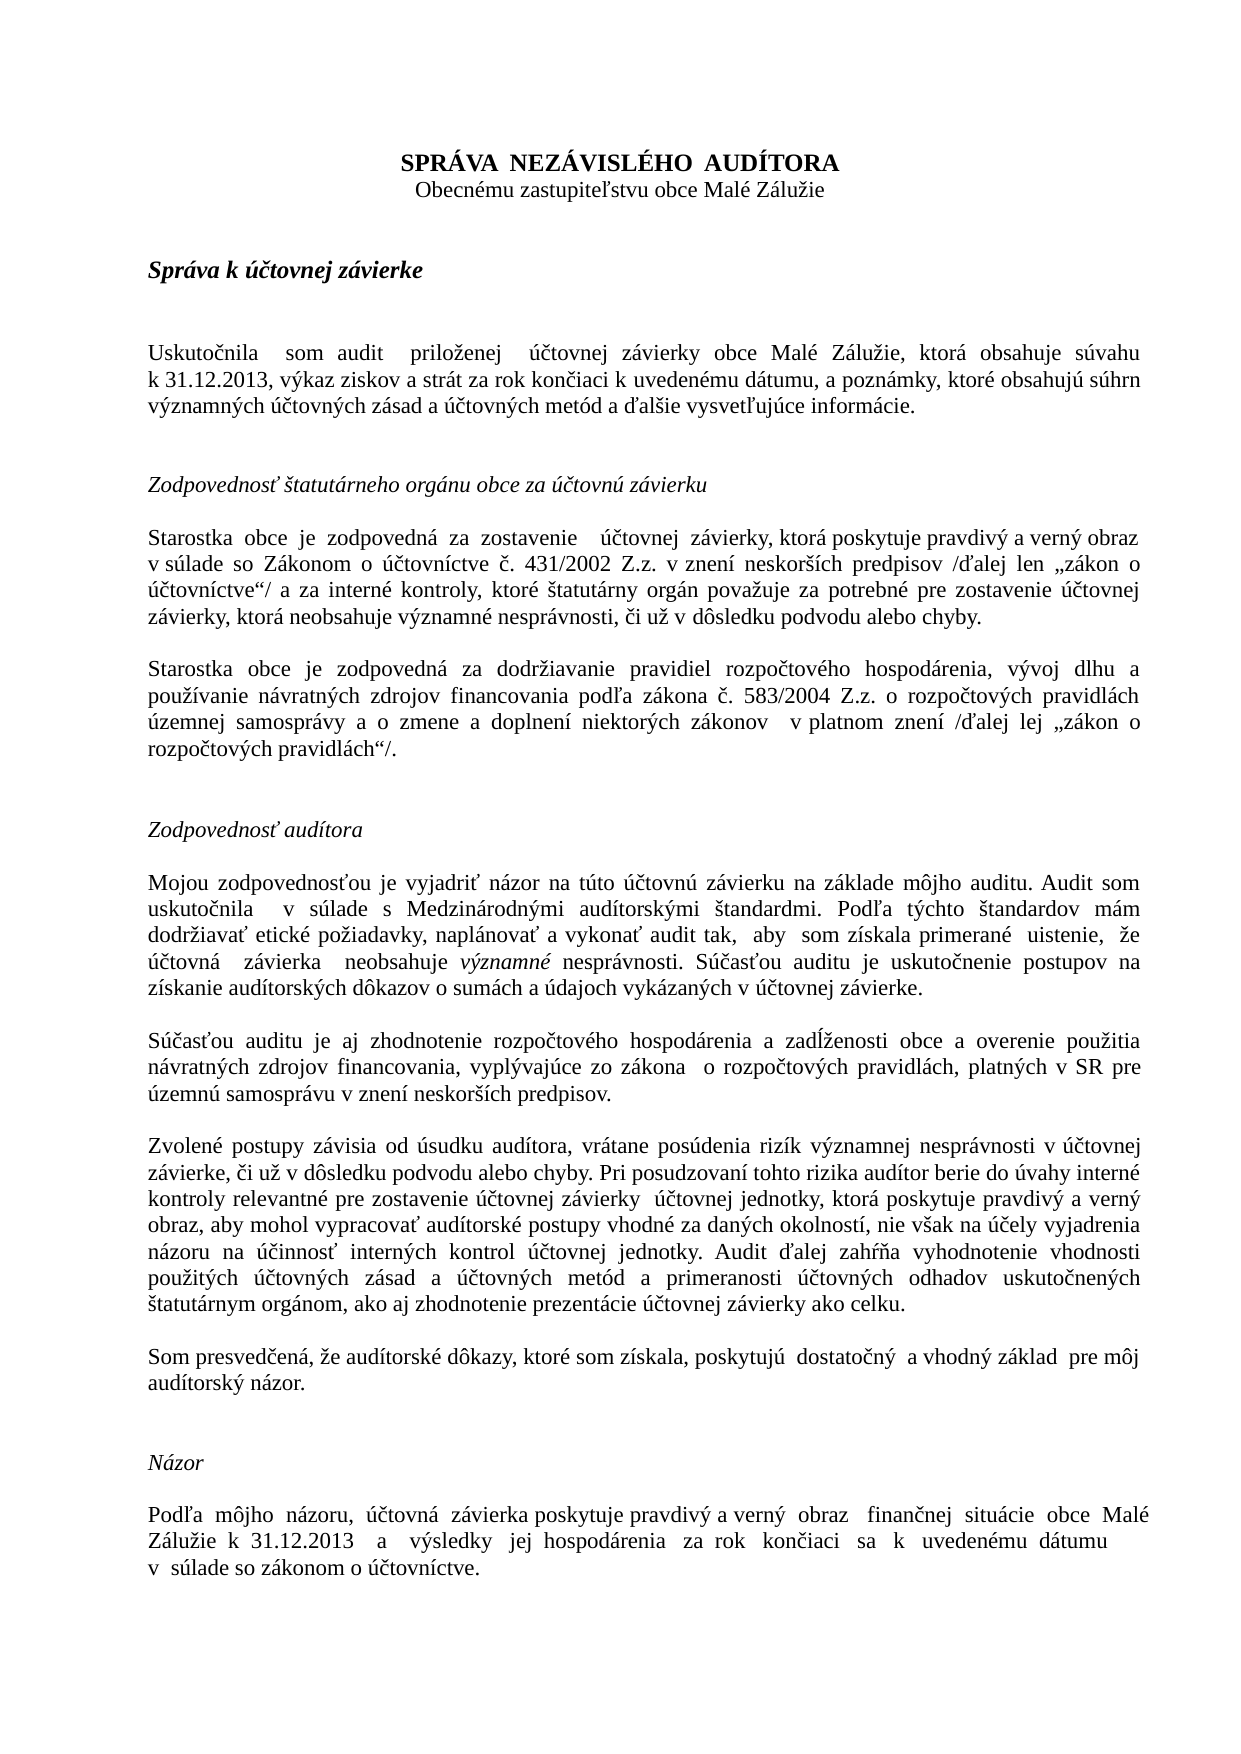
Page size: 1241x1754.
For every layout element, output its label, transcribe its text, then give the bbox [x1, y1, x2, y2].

text Uskutočnila som audit priloženej účtovnej závierky obce Malé Zálužie, ktorá obsahuje súvahu k 31.12.2013, výkaz ziskov a strát za rok končiaci k uvedenému dátumu, a poznámky, ktoré obsahujú súhrn významných účtovných zásad a účtovných metód a ďalšie vysvetľujúce informácie. [148, 339, 1141, 418]
text Mojou zodpovednosťou je vyjadriť názor na túto účtovnú závierku na základe môjho auditu. Audit som uskutočnila v súlade s Medzinárodnými audítorskými štandardmi. Podľa týchto štandardov mám dodržiavať etické požiadavky, naplánovať a vykonať audit tak, aby som získala primerané uistenie, že účtovná závierka neobsahuje významné nesprávnosti. Súčasťou auditu je uskutočnenie postupov na získanie audítorských dôkazov o sumách a údajoch vykázaných v účtovnej závierke. [148, 869, 1141, 1001]
text v súlade so zákonom o účtovníctve. [148, 1554, 1152, 1580]
text Súčasťou auditu je aj zhodnotenie rozpočtového hospodárenia a zadĺženosti obce a overenie použitia návratných zdrojov financovania, vyplývajúce zo zákona o rozpočtových pravidlách, platných v SR pre územnú samosprávu v znení neskorších predpisov. [148, 1027, 1141, 1106]
text Názor [148, 1448, 1152, 1475]
text Starostka obce je zodpovedná za dodržiavanie pravidiel rozpočtového hospodárenia, vývoj dlhu a používanie návratných zdrojov financovania podľa zákona č. 583/2004 Z.z. o rozpočtových pravidlách územnej samosprávy a o zmene a doplnení niektorých zákonov v platnom znení /ďalej lej „zákon o rozpočtových pravidlách“/. [148, 656, 1141, 761]
text Starostka obce je zodpovedná za zostavenie účtovnej závierky, ktorá poskytuje pravdivý a verný obraz v súlade so Zákonom o účtovníctve č. 431/2002 Z.z. v znení neskorších predpisov /ďalej len „zákon o účtovníctve“/ a za interné kontroly, ktoré štatutárny orgán považuje za potrebné pre zostavenie účtovnej závierky, ktorá neobsahuje významné nesprávnosti, či už v dôsledku podvodu alebo chyby. [148, 524, 1141, 629]
text SPRÁVA NEZÁVISLÉHO AUDÍTORA [148, 148, 1093, 176]
text Obecnému zastupiteľstvu obce Malé Zálužie [148, 176, 1093, 203]
text Zvolené postupy závisia od úsudku audítora, vrátane posúdenia rizík významnej nesprávnosti v účtovnej závierke, či už v dôsledku podvodu alebo chyby. Pri posudzovaní tohto rizika audítor berie do úvahy interné kontroly relevantné pre zostavenie účtovnej závierky účtovnej jednotky, ktorá poskytuje pravdivý a verný obraz, aby mohol vypracovať audítorské postupy vhodné za daných okolností, nie však na účely vyjadrenia názoru na účinnosť interných kontrol účtovnej jednotky. Audit ďalej zahŕňa vyhodnotenie vhodnosti použitých účtovných zásad a účtovných metód a primeranosti účtovných odhadov uskutočnených štatutárnym orgánom, ako aj zhodnotenie prezentácie účtovnej závierky ako celku. [148, 1132, 1141, 1317]
text Zodpovednosť audítora [148, 816, 1141, 842]
text Som presvedčená, že audítorské dôkazy, ktoré som získala, poskytujú dostatočný a vhodný základ pre môj audítorský názor. [148, 1343, 1141, 1396]
text Správa k účtovnej závierke [148, 255, 1152, 284]
text Podľa môjho názoru, účtovná závierka poskytuje pravdivý a verný obraz finančnej situácie obce Malé Zálužie k 31.12.2013 a výsledky jej hospodárenia za rok končiaci sa k uvedenému dátumu [148, 1501, 1152, 1554]
text Zodpovednosť štatutárneho orgánu obce za účtovnú závierku [148, 471, 1141, 497]
